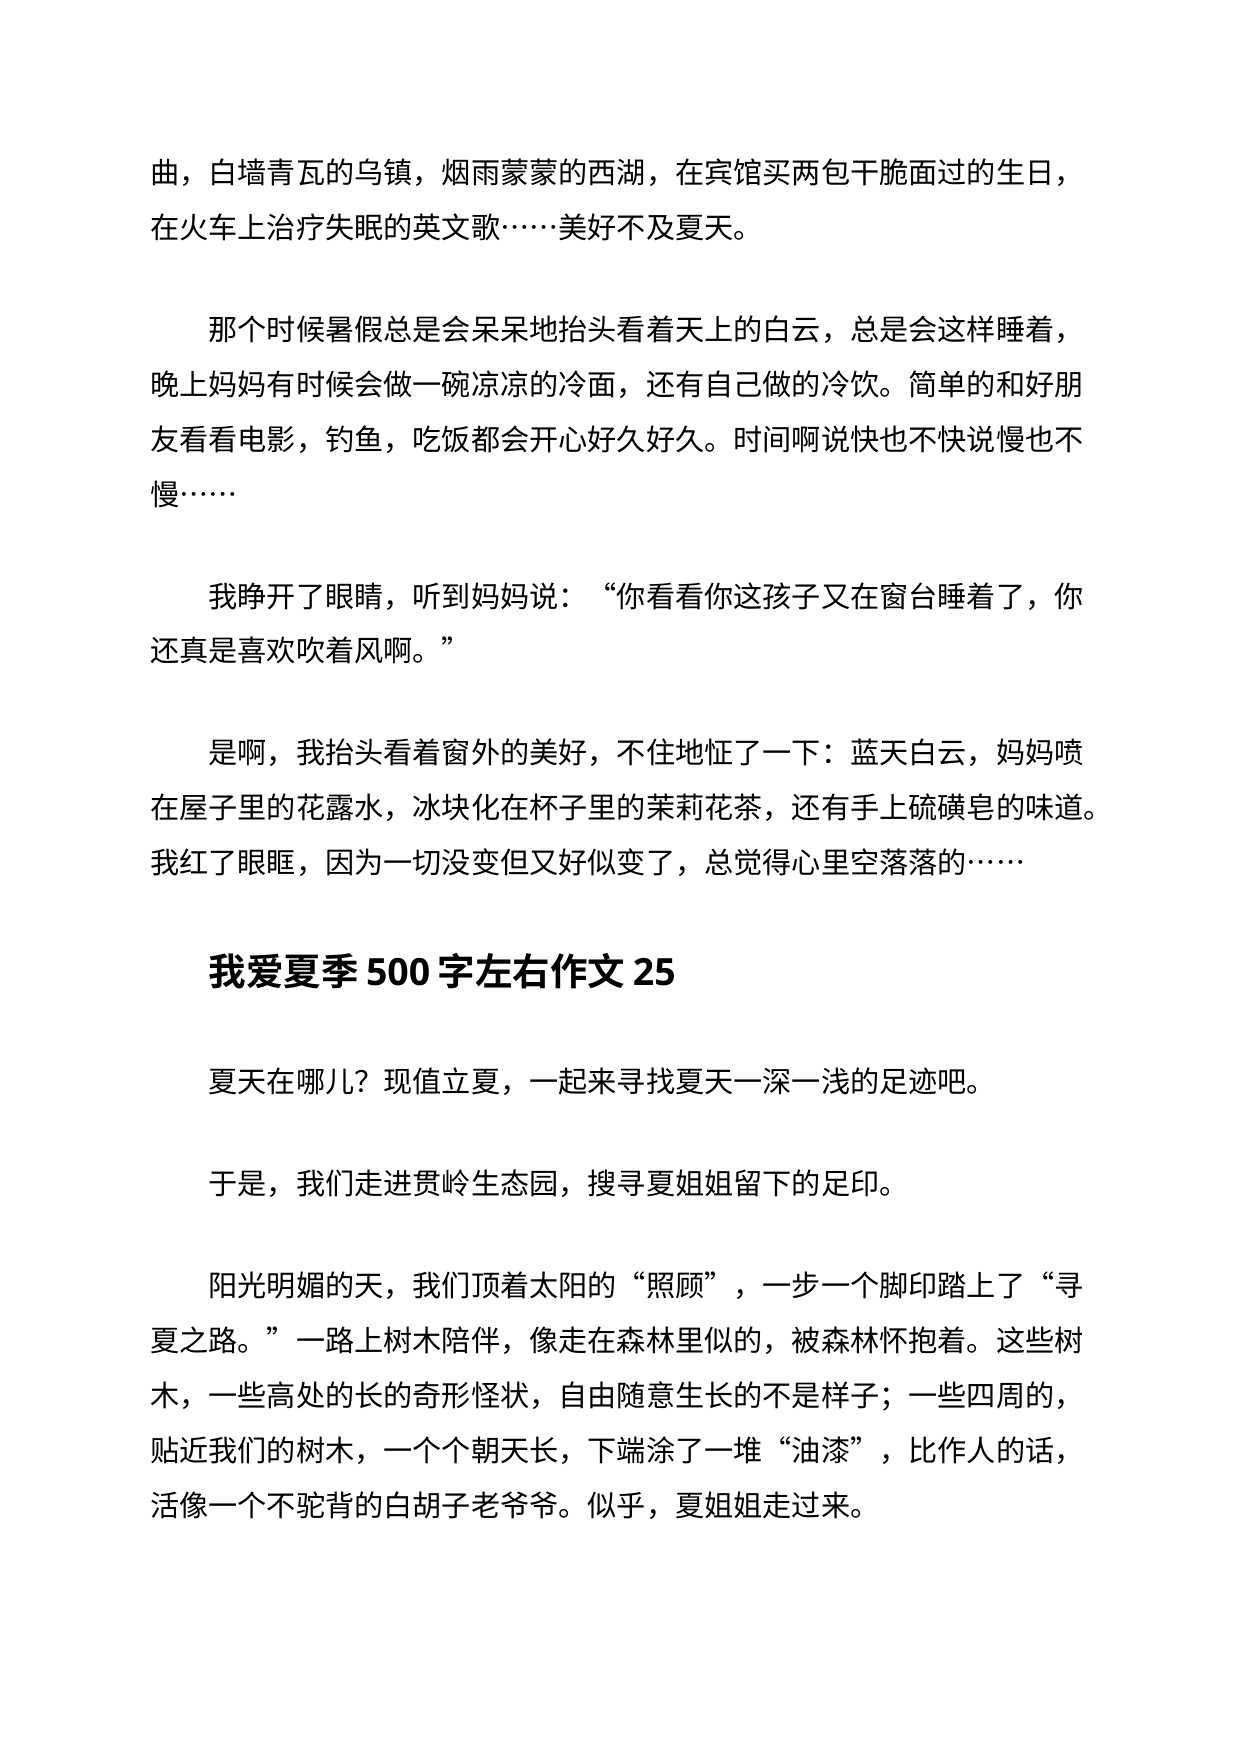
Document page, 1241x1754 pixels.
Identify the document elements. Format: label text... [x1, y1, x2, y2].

text 我睁开了眼睛，听到妈妈说：“你看看你这孩子又在窗台睡着了，你还真是喜欢吹着风啊。” [150, 573, 1090, 670]
text 阳光明媚的天，我们顶着太阳的“照顾”，一步一个脚印踏上了“寻夏之路。”一路上树木陪伴，像走在森林里似的，被森林怀抱着。这些树木，一些高处的长的奇形怪状，自由随意生长的不是样子；一些四周的，贴近我们的树木，一个个朝天长，下端涂了一堆“油漆”，比作人的话，活像一个不驼背的白胡子老爷爷。似乎，夏姐姐走过来。 [150, 1262, 1090, 1524]
text 是啊，我抬头看着窗外的美好，不住地怔了一下：蓝天白云，妈妈喷在屋子里的花露水，冰块化在杯子里的茉莉花茶，还有手上硫磺皂的味道。我红了眼眶，因为一切没变但又好似变了，总觉得心里空落落的…… [150, 730, 1090, 882]
text 我爱夏季500字左右作文25 [150, 941, 1090, 996]
text 那个时候暑假总是会呆呆地抬头看着天上的白云，总是会这样睡着，晚上妈妈有时候会做一碗凉凉的冷面，还有自己做的冷饮。简单的和好朋友看看电影，钓鱼，吃饭都会开心好久好久。时间啊说快也不快说慢也不慢…… [150, 307, 1090, 514]
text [150, 150, 1090, 247]
text 夏天在哪儿？现值立夏，一起来寻找夏天一深一浅的足迹吧。 [150, 1059, 1090, 1101]
text 于是，我们走进贯岭生态园，搜寻夏姐姐留下的足印。 [150, 1161, 1090, 1203]
